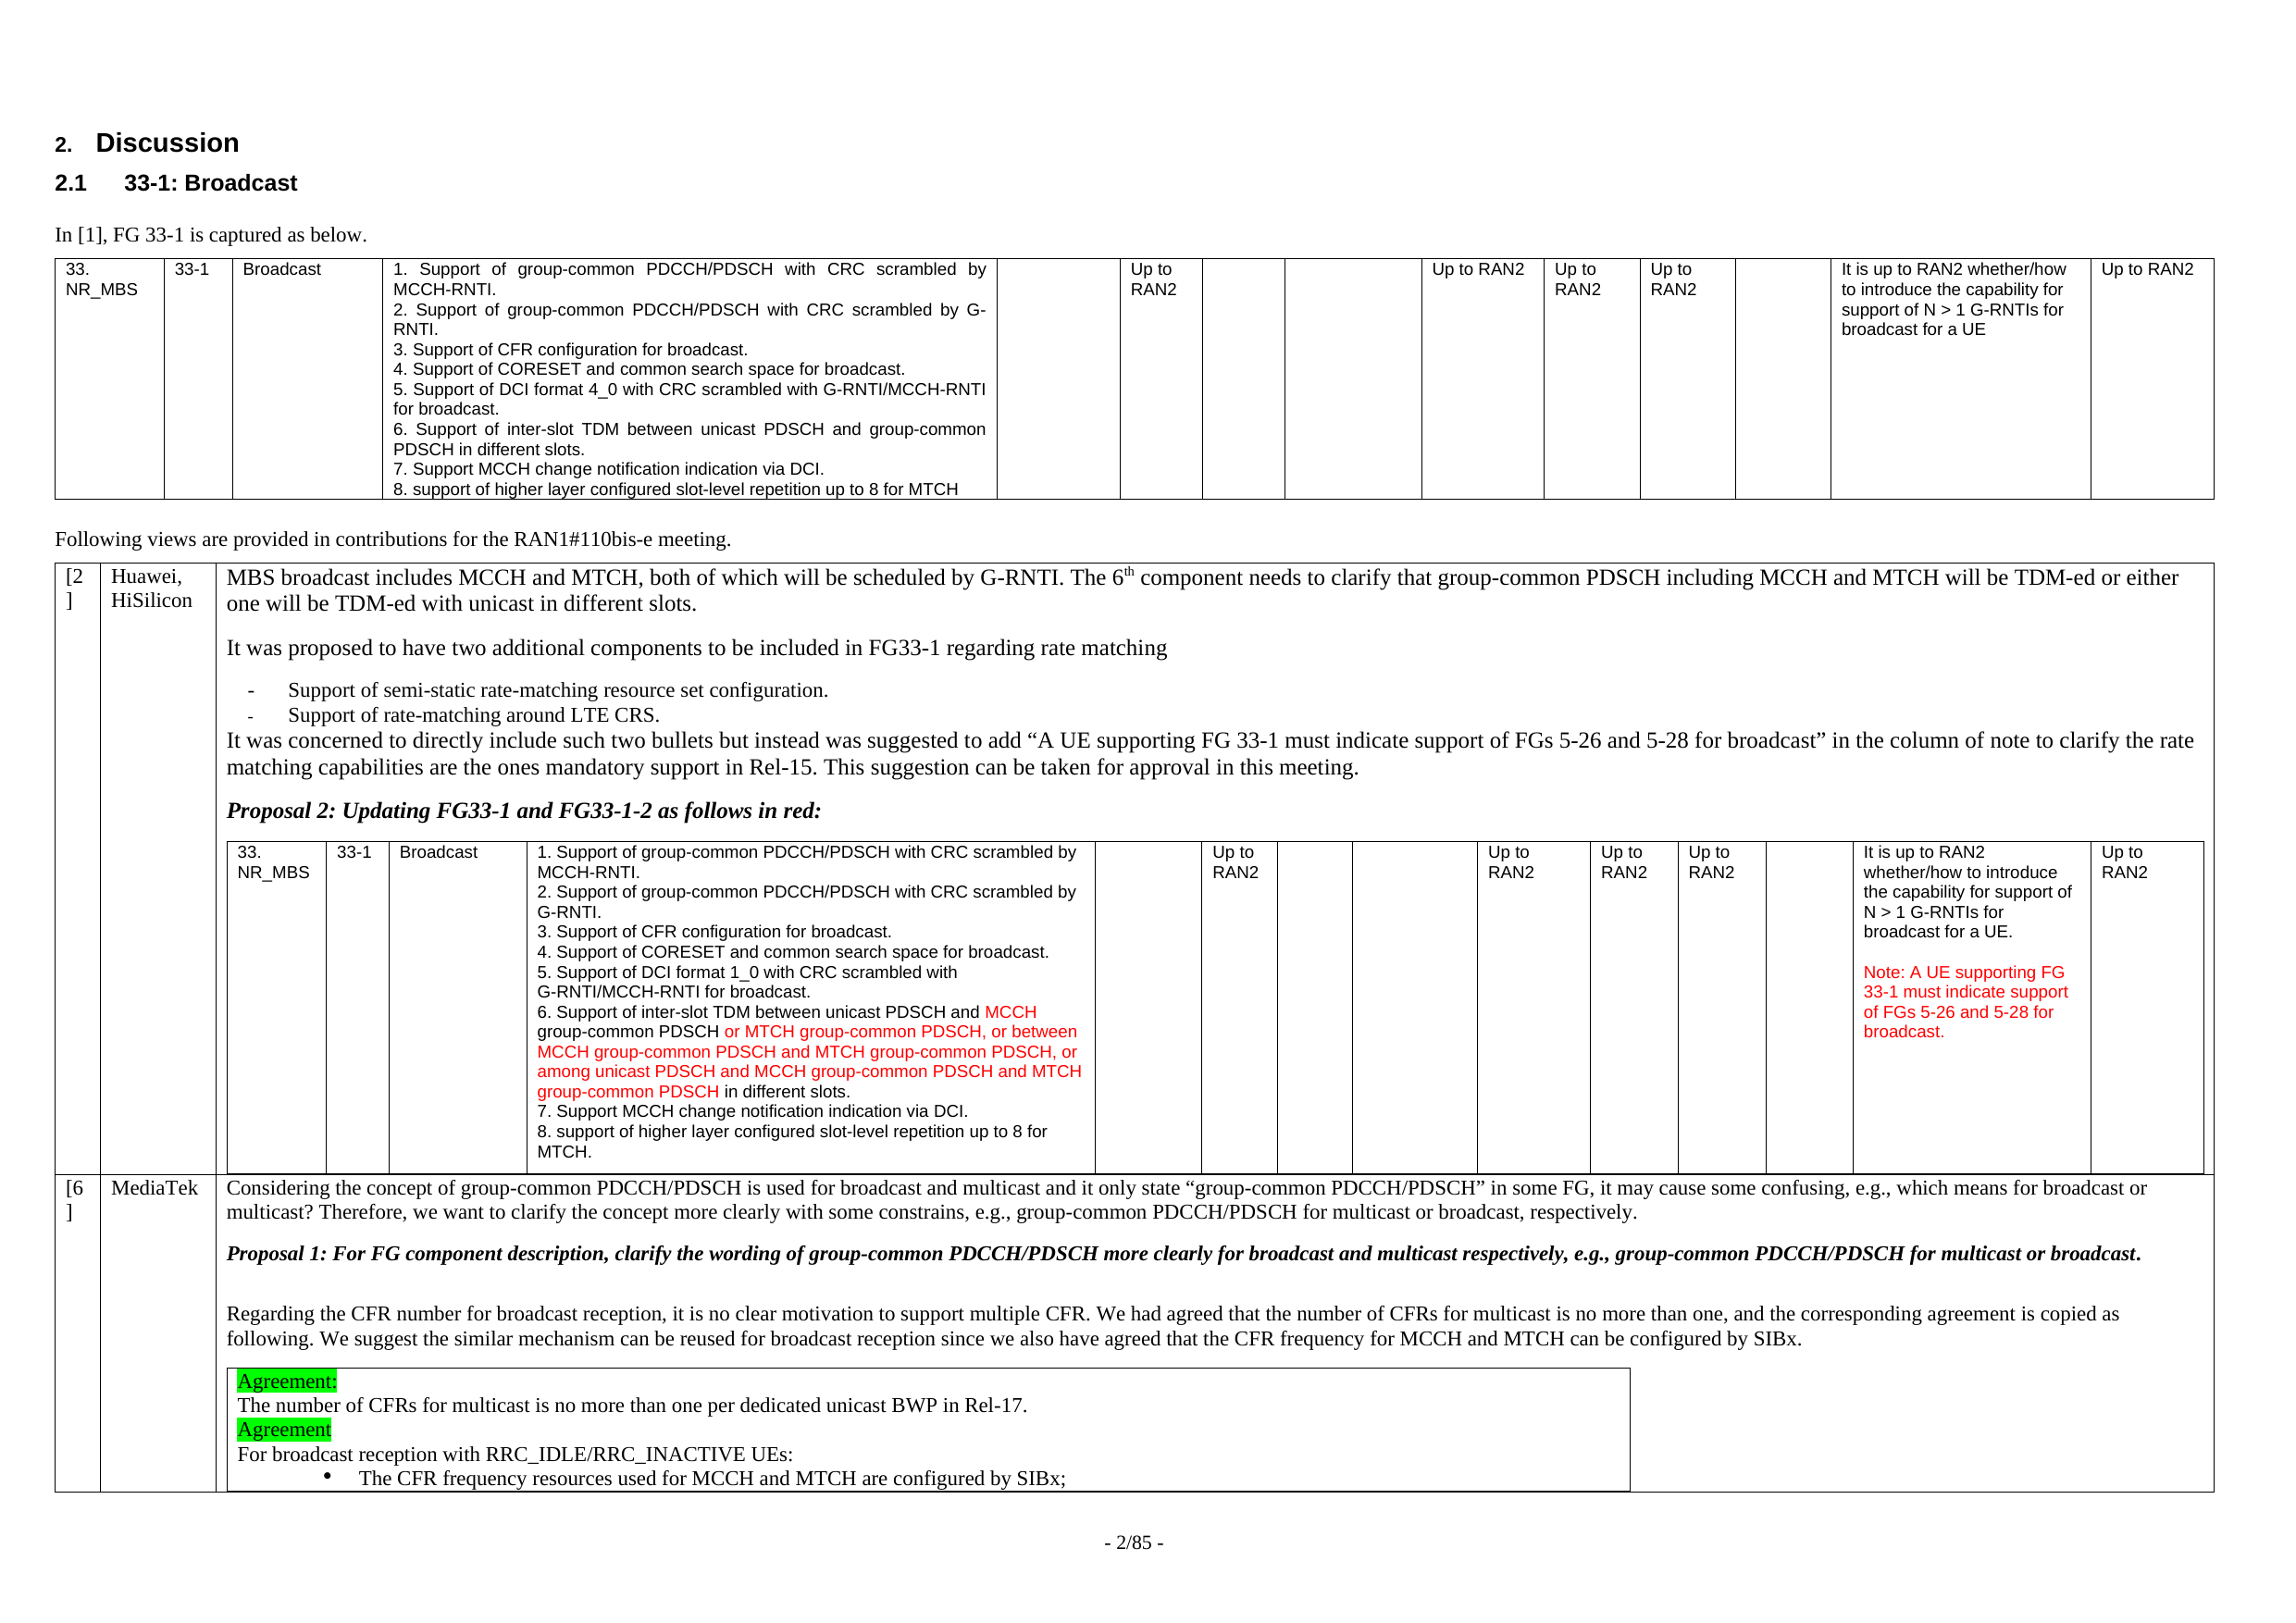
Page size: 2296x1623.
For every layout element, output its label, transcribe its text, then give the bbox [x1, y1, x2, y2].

subtitle Discussion [55, 127, 2214, 157]
table_header 1. Support of group-common PDCCH/PDSCH with CRC scrambled by MCCH-RNTI. 2. Support of group-common PDCCH/PDSCH with CRC scrambled by G-RNTI. 3. Support of CFR configuration for broadcast. 4. Support of CORESET and common search space for broadcast. 5. Support of DCI format 4_0 with CRC scrambled with G-RNTI/MCCH-RNTI for broadcast. 6. Support of inter-slot TDM between unicast PDSCH and group-common PDSCH in different slots. 7. Support MCCH change notification indication via DCI. 8. support of higher layer configured slot-level repetition up to 8 for MTCH [383, 259, 997, 499]
subtitle 2.1 33-1: Broadcast [55, 169, 2214, 196]
table_header [998, 259, 1120, 499]
table_header Up to RAN2 [2091, 259, 2214, 499]
table_header Up to RAN2 [1422, 259, 1544, 499]
table_header Broadcast [233, 259, 382, 499]
text In [1], FG 33-1 is captured as below. [55, 222, 2214, 247]
table_header 33-1 [165, 259, 232, 499]
table_header It is up to RAN2 whether/how to introduce the capability for support of N > 1 G-RNTIs for broadcast for a UE [1831, 259, 2091, 499]
table_header [2] [56, 564, 100, 1174]
table_header MBS broadcast includes MCCH and MTCH, both of which will be scheduled by G-RNTI. The 6th component needs to clarify that group-common PDSCH including MCCH and MTCH will be TDM-ed or either one will be TDM-ed with unicast in different slots. It was proposed to have two additional components to be included in FG33-1 regarding rate matching Support of semi-static rate-matching resource set configuration. Support of rate-matching around LTE CRS. It was concerned to directly include such two bullets but instead was suggested to add “A UE supporting FG 33-1 must indicate support of FGs 5-26 and 5-28 for broadcast” in the column of note to clarify the rate matching capabilities are the ones mandatory support in Rel-15. This suggestion can be taken for approval in this meeting. Proposal 2: Updating FG33-1 and FG33-1-2 as follows in red: [217, 564, 2214, 1174]
table_cell MediaTek [101, 1175, 216, 1492]
table_header [1736, 259, 1831, 499]
table_header [1285, 259, 1421, 499]
table_header Huawei, HiSilicon [101, 564, 216, 1174]
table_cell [217, 1175, 2214, 1492]
table_header 33. NR_MBS [56, 259, 164, 499]
table_header Up to RAN2 [1545, 259, 1640, 499]
table_header [1203, 259, 1285, 499]
text Following views are provided in contributions for the RAN1#110bis-e meeting. [55, 527, 2214, 551]
table_cell [6] [56, 1175, 100, 1492]
table_header Up to RAN2 [1641, 259, 1735, 499]
table_header Up to RAN2 [1121, 259, 1202, 499]
